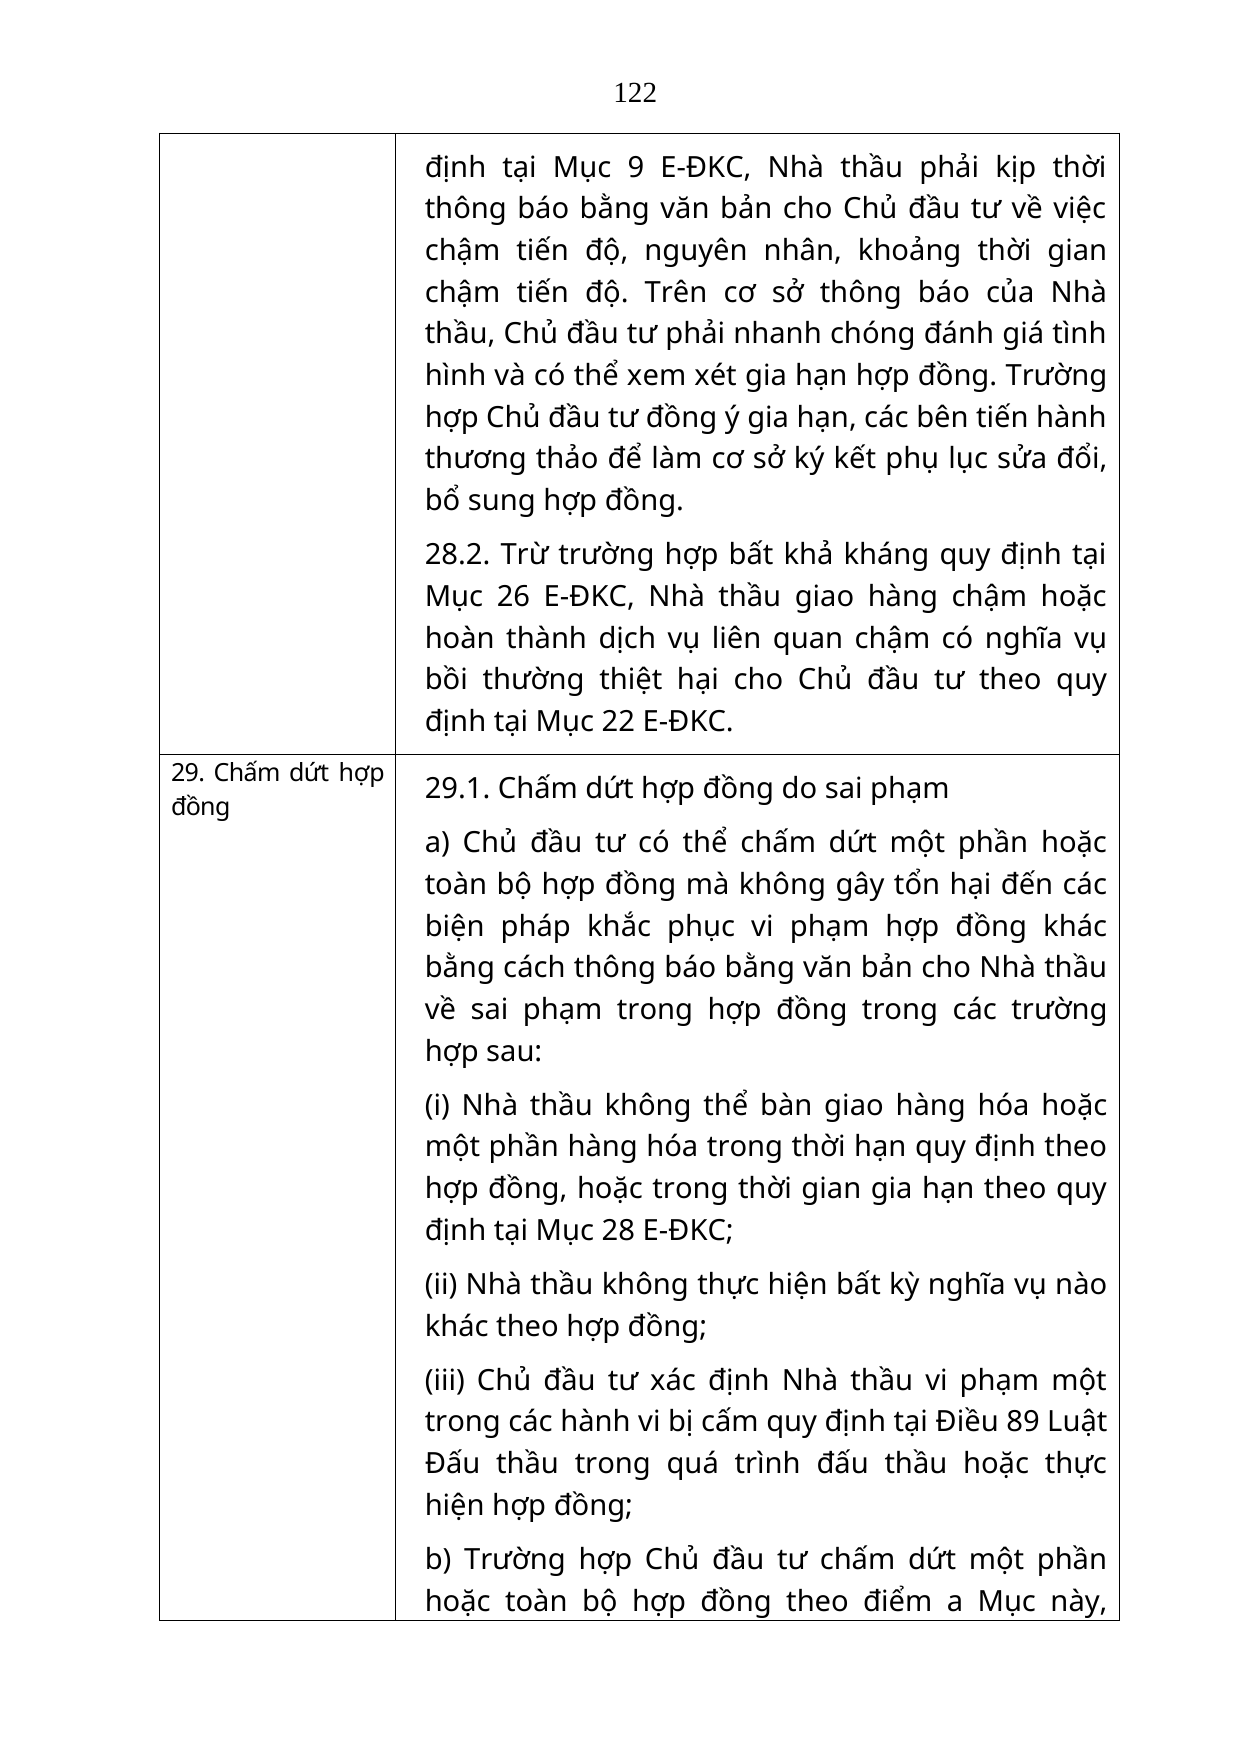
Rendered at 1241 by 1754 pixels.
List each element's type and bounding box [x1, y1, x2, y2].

table_cell [396, 755, 1119, 1619]
table_cell [160, 755, 395, 1619]
table_cell [160, 134, 395, 754]
table_cell [396, 134, 1119, 754]
